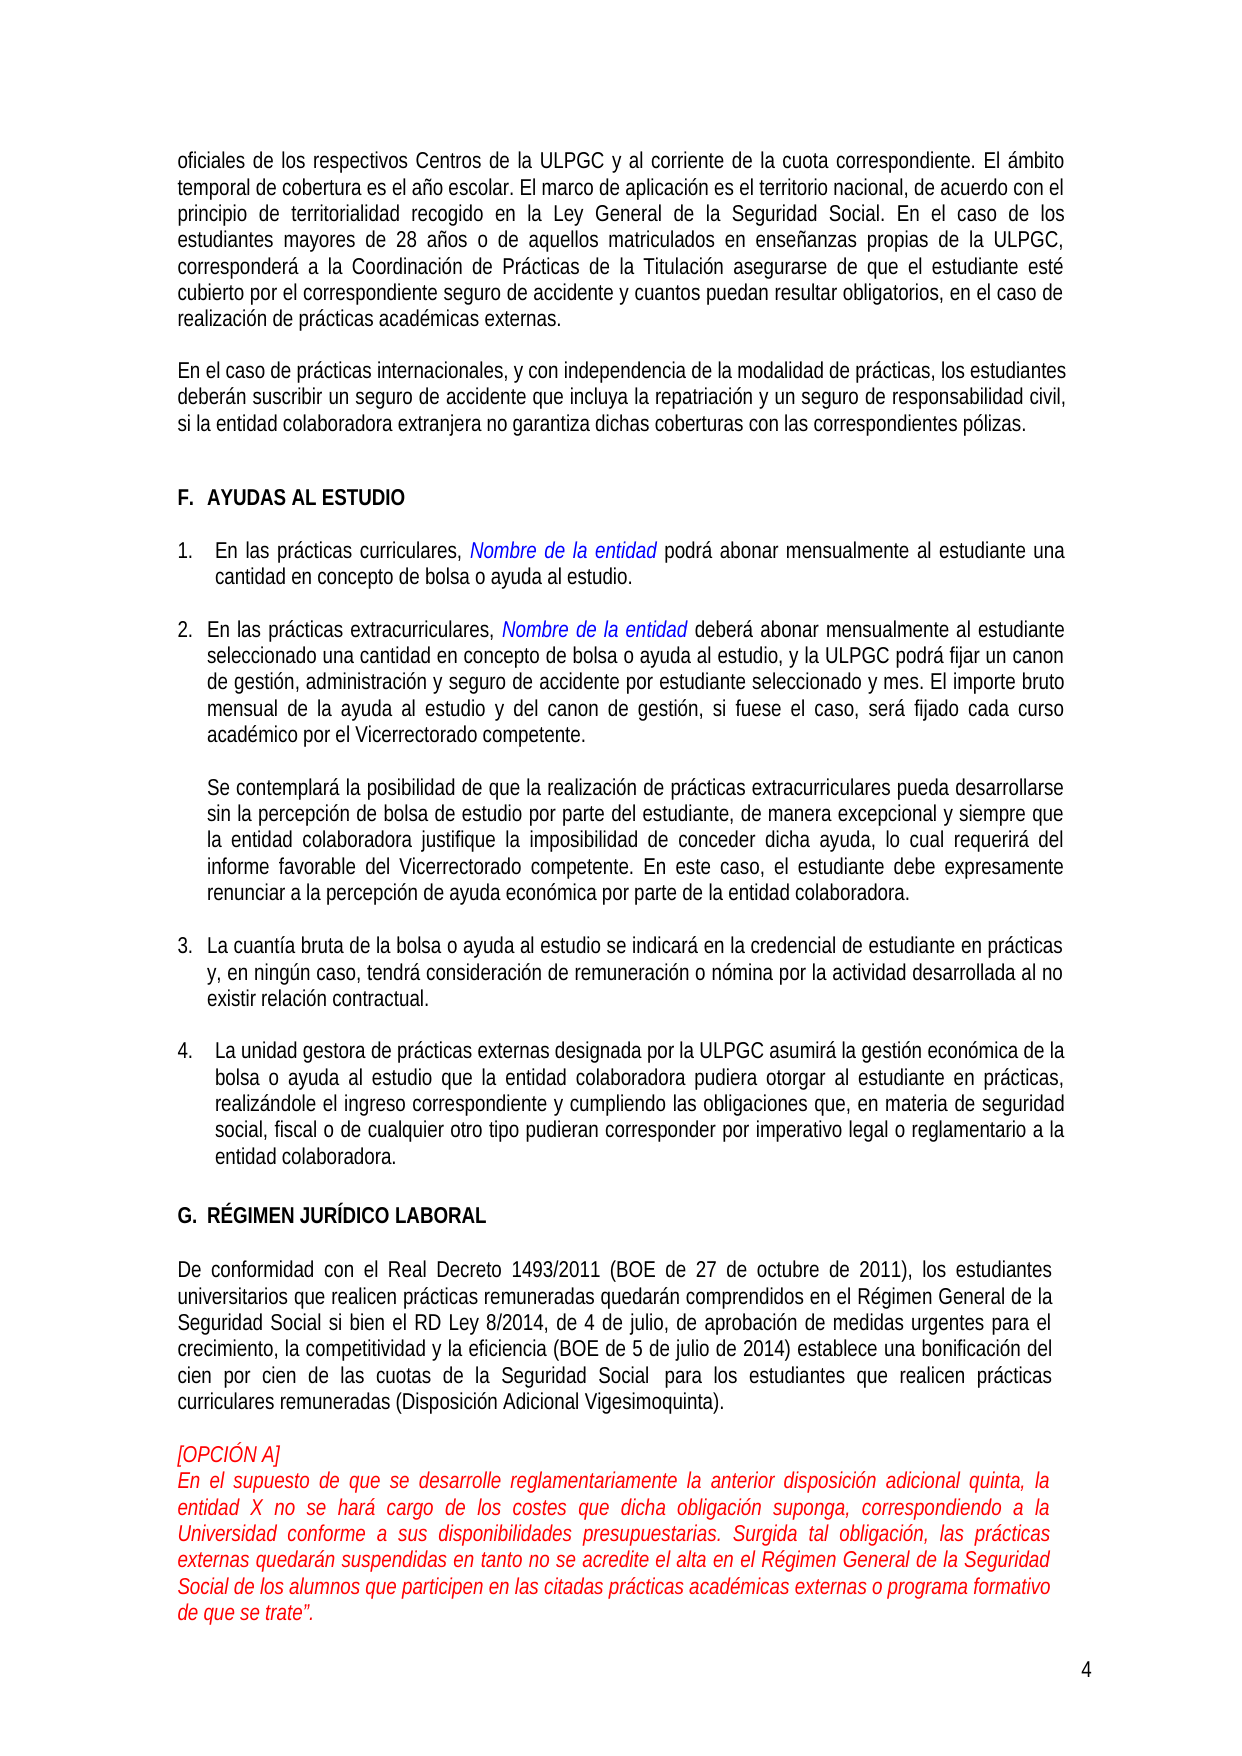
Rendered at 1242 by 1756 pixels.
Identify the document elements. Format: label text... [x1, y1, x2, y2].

text oficiales de los respectivos Centros de la ULPGC y al corriente de la cuota correspondiente. El ámbito temporal de cobertura es el año escolar. El marco de aplicación es el territorio nacional, de acuerdo con el principio de territorialidad recogido en la Ley General de la Seguridad Social. En el caso de los estudiantes mayores de 28 años o de aquellos matriculados en enseñanzas propias de la ULPGC, corresponderá a la Coordinación de Prácticas de la Titulación asegurarse de que el estudiante esté cubierto por el correspondiente seguro de accidente y cuantos puedan resultar obligatorios, en el caso de realización de prácticas académicas externas. [177, 147, 1065, 332]
text De conformidad con el Real Decreto 1493/2011 (BOE de 27 de octubre de 2011), los estudiantes universitarios que realicen prácticas remuneradas quedarán comprendidos en el Régimen General de la Seguridad Social si bien el RD Ley 8/2014, de 4 de julio, de aprobación de medidas urgentes para el crecimiento, la competitividad y la eficiencia (BOE de 5 de julio de 2014) establece una bonificación del cien por cien de las cuotas de la Seguridad Social para los estudiantes que realicen prácticas curriculares remuneradas (Disposición Adicional Vigesimoquinta). [177, 1256, 1053, 1414]
text En el supuesto de que se desarrolle reglamentariamente la anterior disposición adicional quinta, la entidad X no se hará cargo de los costes que dicha obligación suponga, correspondiendo a la Universidad conforme a sus disponibilidades presupuestarias. Surgida tal obligación, las prácticas externas quedarán suspendidas en tanto no se acredite el alta en el Régimen General de la Seguridad Social de los alumnos que participen en las citadas prácticas académicas externas o programa formativo de que se trate”. [177, 1467, 1053, 1625]
text [OPCIÓN A] [177, 1441, 1053, 1467]
list En las prácticas extracurriculares, Nombre de la entidad deberá abonar mensualmente al estudiante seleccionado una cantidad en concepto de bolsa o ayuda al estudio, y la ULPGC podrá fijar un canon de gestión, administración y seguro de accidente por estudiante seleccionado y mes. El importe bruto mensual de la ayuda al estudio y del canon de gestión, si fuese el caso, será fijado cada curso académico por el Vicerrectorado competente. [177, 616, 1065, 747]
list La unidad gestora de prácticas externas designada por la ULPGC asumirá la gestión económica de la bolsa o ayuda al estudio que la entidad colaboradora pudiera otorgar al estudiante en prácticas, realizándole el ingreso correspondiente y cumpliendo las obligaciones que, en materia de seguridad social, fiscal o de cualquier otro tipo pudieran corresponder por imperativo legal o reglamentario a la entidad colaboradora. [177, 1037, 1065, 1169]
text En el caso de prácticas internacionales, y con independencia de la modalidad de prácticas, los estudiantes deberán suscribir un seguro de accidente que incluya la repatriación y un seguro de responsabilidad civil, si la entidad colaboradora extranjera no garantiza dichas coberturas con las correspondientes pólizas. [177, 357, 1066, 436]
list En las prácticas curriculares, Nombre de la entidad podrá abonar mensualmente al estudiante una cantidad en concepto de bolsa o ayuda al estudio. [177, 537, 1065, 589]
subtitle RÉGIMEN JURÍDICO LABORAL [177, 1202, 1119, 1229]
subtitle AYUDAS AL ESTUDIO [177, 484, 1119, 510]
list La cuantía bruta de la bolsa o ayuda al estudio se indicará en la credencial de estudiante en prácticas y, en ningún caso, tendrá consideración de remuneración o nómina por la actividad desarrollada al no existir relación contractual. [177, 932, 1064, 1011]
text Se contemplará la posibilidad de que la realización de prácticas extracurriculares pueda desarrollarse sin la percepción de bolsa de estudio por parte del estudiante, de manera excepcional y siempre que la entidad colaboradora justifique la imposibilidad de conceder dicha ayuda, lo cual requerirá del informe favorable del Vicerrectorado competente. En este caso, el estudiante debe expresamente renunciar a la percepción de ayuda económica por parte de la entidad colaboradora. [207, 774, 1064, 905]
